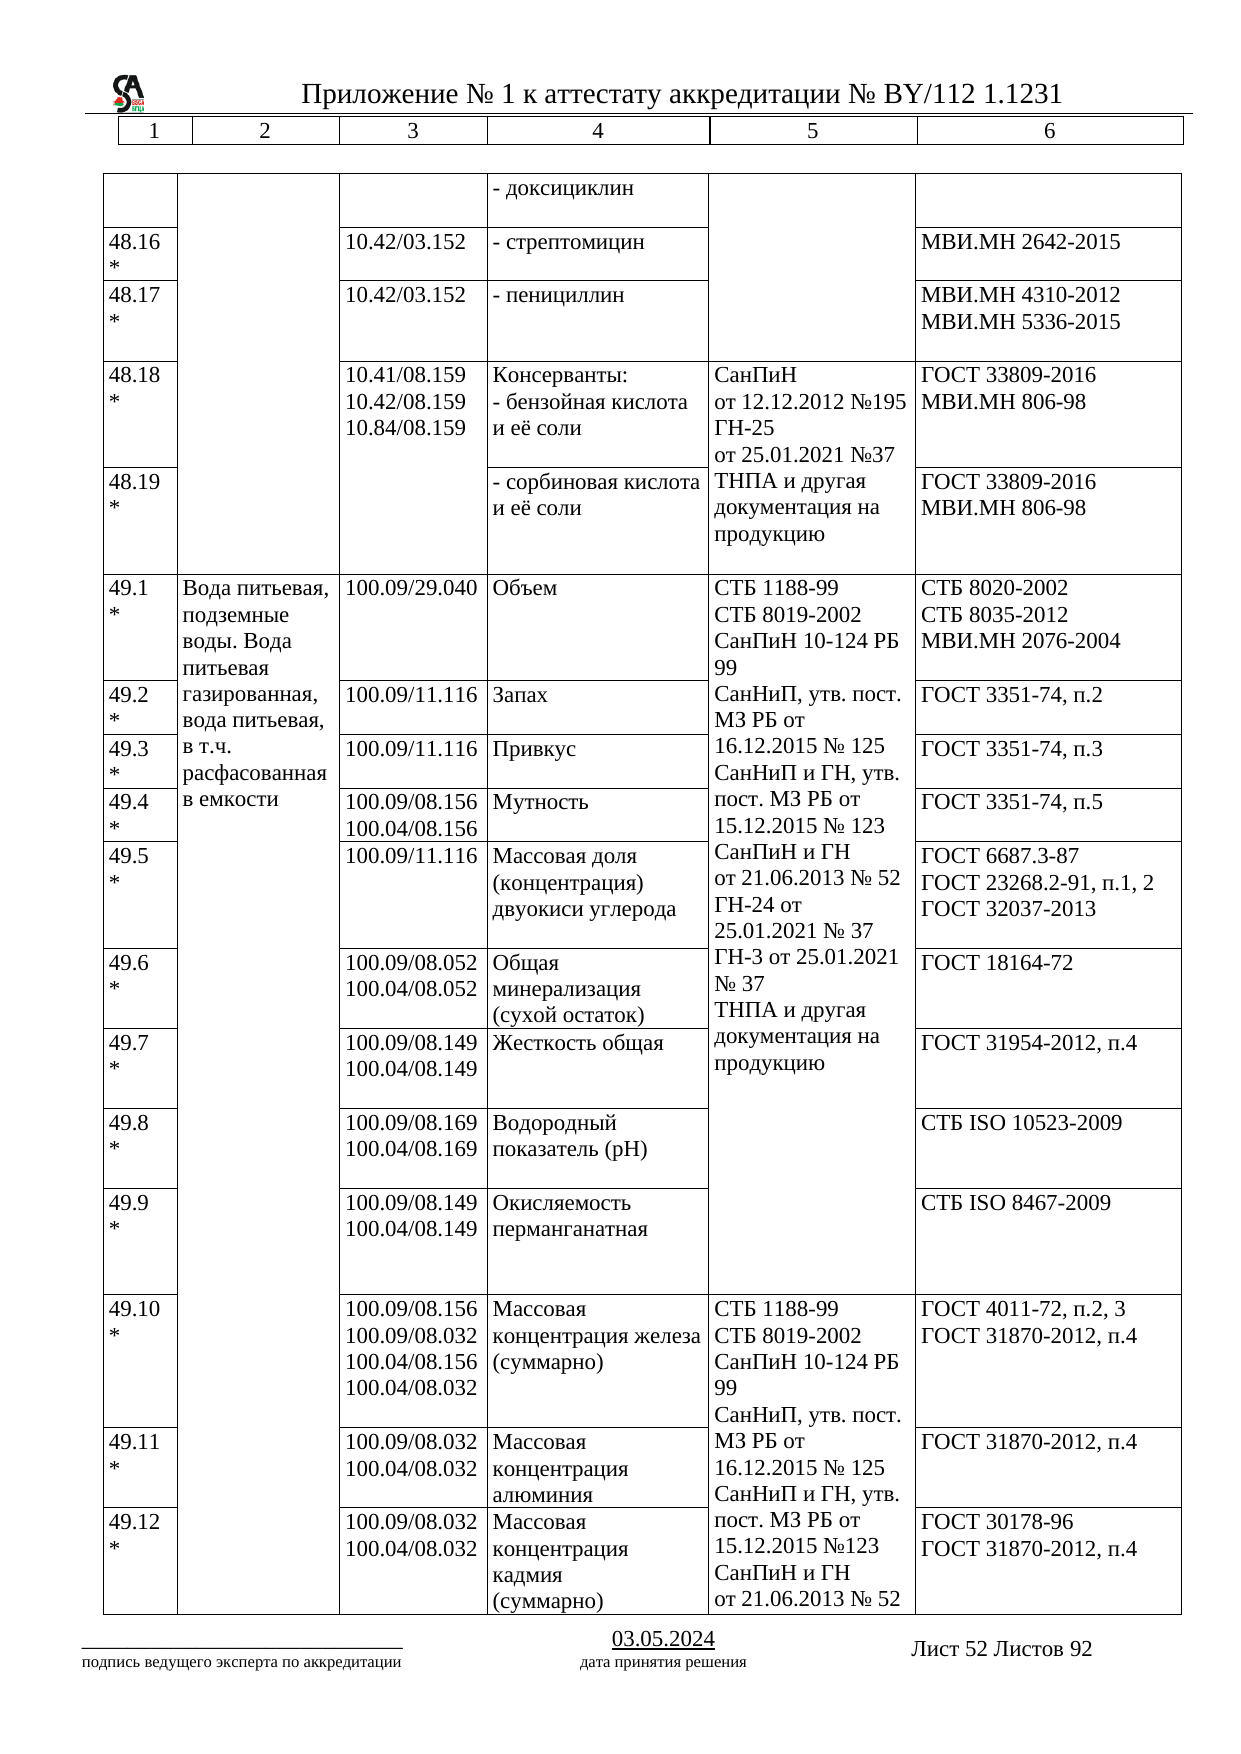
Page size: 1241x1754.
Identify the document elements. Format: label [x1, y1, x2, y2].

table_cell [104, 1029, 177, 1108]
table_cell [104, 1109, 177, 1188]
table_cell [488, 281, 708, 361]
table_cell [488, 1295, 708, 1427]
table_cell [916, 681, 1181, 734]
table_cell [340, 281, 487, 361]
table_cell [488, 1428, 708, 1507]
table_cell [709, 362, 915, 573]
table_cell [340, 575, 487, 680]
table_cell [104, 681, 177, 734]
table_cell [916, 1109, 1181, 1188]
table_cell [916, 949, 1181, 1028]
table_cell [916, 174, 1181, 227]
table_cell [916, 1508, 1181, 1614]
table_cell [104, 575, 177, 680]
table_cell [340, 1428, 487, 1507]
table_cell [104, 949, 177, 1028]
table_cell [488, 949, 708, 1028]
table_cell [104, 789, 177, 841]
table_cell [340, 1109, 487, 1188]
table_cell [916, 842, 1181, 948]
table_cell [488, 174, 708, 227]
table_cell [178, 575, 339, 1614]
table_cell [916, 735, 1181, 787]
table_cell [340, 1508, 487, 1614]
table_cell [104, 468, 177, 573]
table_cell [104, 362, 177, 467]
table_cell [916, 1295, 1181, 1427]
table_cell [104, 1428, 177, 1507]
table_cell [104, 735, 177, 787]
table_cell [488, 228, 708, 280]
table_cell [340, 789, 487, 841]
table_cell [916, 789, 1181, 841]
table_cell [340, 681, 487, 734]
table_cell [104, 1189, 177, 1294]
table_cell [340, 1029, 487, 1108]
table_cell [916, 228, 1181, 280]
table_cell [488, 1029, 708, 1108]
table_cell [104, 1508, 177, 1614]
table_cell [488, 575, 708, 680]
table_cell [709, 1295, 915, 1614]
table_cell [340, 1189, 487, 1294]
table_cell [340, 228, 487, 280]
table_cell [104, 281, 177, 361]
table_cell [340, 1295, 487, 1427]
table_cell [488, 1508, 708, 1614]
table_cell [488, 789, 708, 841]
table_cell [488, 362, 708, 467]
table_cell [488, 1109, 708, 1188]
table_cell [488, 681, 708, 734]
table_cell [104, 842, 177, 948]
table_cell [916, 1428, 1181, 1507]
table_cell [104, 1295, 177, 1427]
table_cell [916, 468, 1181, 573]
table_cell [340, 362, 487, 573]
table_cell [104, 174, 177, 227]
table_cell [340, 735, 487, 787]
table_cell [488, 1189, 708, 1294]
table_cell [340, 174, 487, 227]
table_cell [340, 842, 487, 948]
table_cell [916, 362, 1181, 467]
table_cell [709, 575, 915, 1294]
picture [112, 73, 144, 113]
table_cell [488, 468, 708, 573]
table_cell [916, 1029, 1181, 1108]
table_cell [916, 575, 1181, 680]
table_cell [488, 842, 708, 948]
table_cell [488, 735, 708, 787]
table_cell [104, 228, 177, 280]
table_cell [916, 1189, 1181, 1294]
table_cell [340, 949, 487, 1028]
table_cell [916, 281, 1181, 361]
